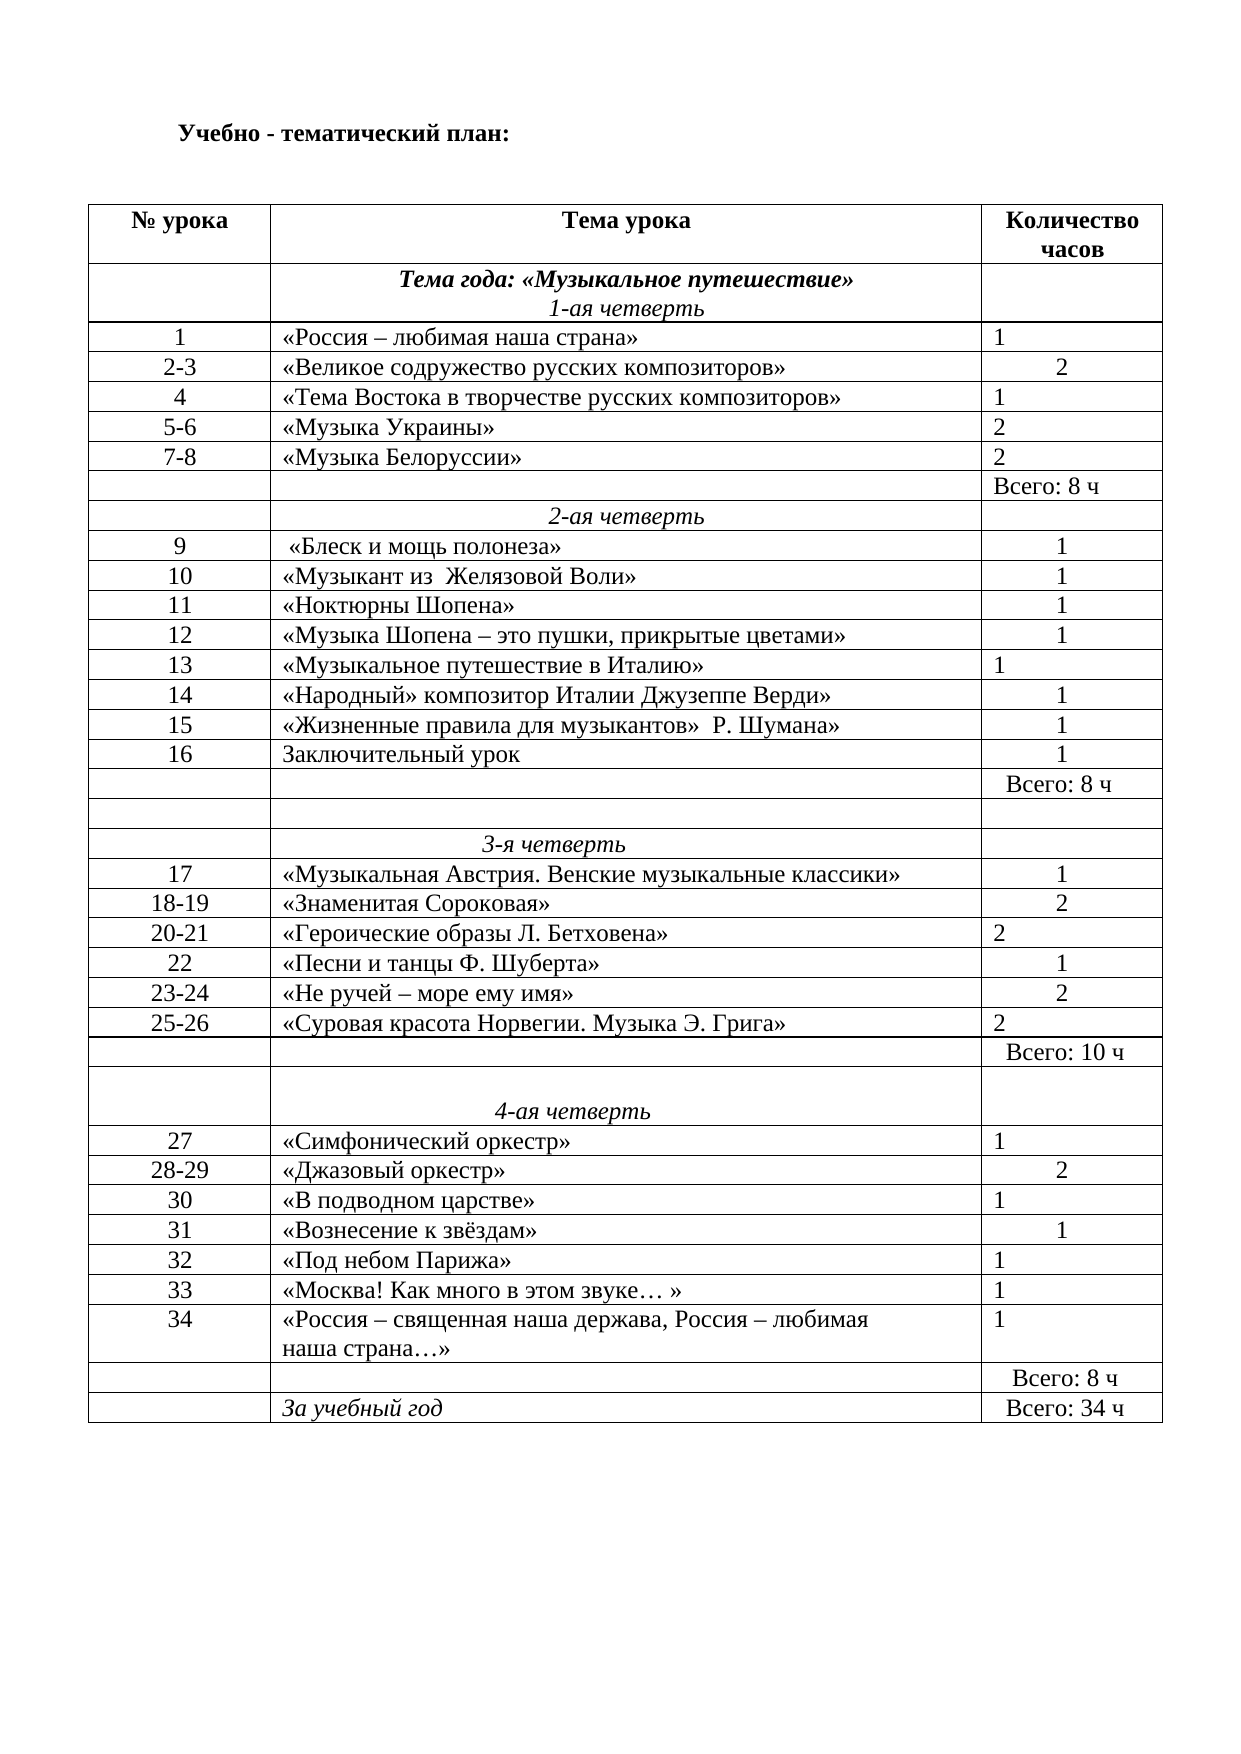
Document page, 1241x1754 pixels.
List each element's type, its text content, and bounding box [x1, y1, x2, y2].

table_cell 7-8 [89, 442, 270, 470]
table_cell 1 [982, 1245, 1162, 1274]
table_cell За учебный год [271, 1393, 981, 1422]
table_cell «В подводном царстве» [271, 1185, 981, 1214]
table_cell 1 [982, 531, 1162, 560]
table_cell 1 [982, 680, 1162, 709]
table_cell [89, 1038, 270, 1066]
table_cell «Москва! Как много в этом звуке… » [271, 1275, 981, 1303]
table_cell «Под небом Парижа» [271, 1245, 981, 1274]
table_cell 1 [982, 740, 1162, 768]
table_cell 1 [982, 561, 1162, 589]
table_cell 30 [89, 1185, 270, 1214]
table_cell «Вознесение к звёздам» [271, 1215, 981, 1244]
table_cell [982, 1067, 1162, 1125]
table_cell Заключительный урок [271, 740, 981, 768]
table_cell [982, 264, 1162, 321]
table_cell [89, 1067, 270, 1125]
table_cell 1 [982, 591, 1162, 619]
table_cell Всего: 10 ч [982, 1038, 1162, 1066]
table_cell Всего: 34 ч [982, 1393, 1162, 1422]
table_cell 1 [982, 1185, 1162, 1214]
table_cell 2-ая четверть [271, 501, 981, 530]
table_cell 4-ая четверть [271, 1067, 981, 1125]
table_cell 1 [982, 948, 1162, 977]
table_cell [271, 799, 981, 828]
table_cell 11 [89, 591, 270, 619]
table_cell 1 [982, 620, 1162, 649]
table_cell 23-24 [89, 978, 270, 1007]
table_cell [89, 829, 270, 858]
table_cell 2 [982, 918, 1162, 947]
table_cell 2 [982, 889, 1162, 917]
table_cell «Тема Востока в творчестве русских композиторов» [271, 382, 981, 411]
table_cell 2 [982, 412, 1162, 441]
table_cell [271, 471, 981, 500]
table_cell 2 [982, 1008, 1162, 1036]
table_header № урока [89, 205, 270, 263]
table_cell 2 [982, 442, 1162, 470]
table_cell [982, 799, 1162, 828]
table_cell 34 [89, 1305, 270, 1362]
table_cell «Музыкальная Австрия. Венские музыкальные классики» [271, 859, 981, 887]
table_cell Тема года: «Музыкальное путешествие» 1-ая четверть [271, 264, 981, 321]
table_cell [89, 1393, 270, 1422]
table_cell «Блеск и мощь полонеза» [271, 531, 981, 560]
table_cell 13 [89, 650, 270, 679]
table_cell «Музыка Белоруссии» [271, 442, 981, 470]
table_cell 5-6 [89, 412, 270, 441]
table_cell «Великое содружество русских композиторов» [271, 352, 981, 381]
table_cell 12 [89, 620, 270, 649]
table_cell Всего: 8 ч [982, 1363, 1162, 1392]
table_cell «Суровая красота Норвегии. Музыка Э. Грига» [271, 1008, 981, 1036]
table_cell 18-19 [89, 889, 270, 917]
table_cell [89, 471, 270, 500]
table_cell 1 [982, 710, 1162, 738]
table_cell [271, 1363, 981, 1392]
table_cell [271, 769, 981, 798]
table_cell «Музыкант из Желязовой Воли» [271, 561, 981, 589]
table_cell [89, 799, 270, 828]
table_cell 1 [982, 1305, 1162, 1362]
table_cell «Песни и танцы Ф. Шуберта» [271, 948, 981, 977]
table_cell 3-я четверть [271, 829, 981, 858]
table_cell «Музыка Украины» [271, 412, 981, 441]
table_cell 28-29 [89, 1156, 270, 1184]
table_cell 2 [982, 1156, 1162, 1184]
table_cell «Симфонический оркестр» [271, 1126, 981, 1154]
table_cell [89, 264, 270, 321]
table_cell Всего: 8 ч [982, 769, 1162, 798]
table_cell 1 [982, 650, 1162, 679]
table_cell 20-21 [89, 918, 270, 947]
table_cell 1 [982, 382, 1162, 411]
table_cell 33 [89, 1275, 270, 1303]
table_cell 1 [982, 1275, 1162, 1303]
table_cell 9 [89, 531, 270, 560]
table_cell 32 [89, 1245, 270, 1274]
table_cell «Жизненные правила для музыкантов» Р. Шумана» [271, 710, 981, 738]
table_cell [89, 769, 270, 798]
table_cell 10 [89, 561, 270, 589]
table_cell 15 [89, 710, 270, 738]
table_cell «Знаменитая Сороковая» [271, 889, 981, 917]
table_cell 25-26 [89, 1008, 270, 1036]
table_cell 1 [89, 323, 270, 351]
table_cell «Россия – любимая наша страна» [271, 323, 981, 351]
table_cell 1 [982, 323, 1162, 351]
table_cell 2 [982, 978, 1162, 1007]
table_cell [271, 1038, 981, 1066]
table_cell 31 [89, 1215, 270, 1244]
table_header Тема урока [271, 205, 981, 263]
table_cell 1 [982, 1215, 1162, 1244]
table_cell 17 [89, 859, 270, 887]
table_cell 1 [982, 1126, 1162, 1154]
table_cell «Героические образы Л. Бетховена» [271, 918, 981, 947]
table_cell 4 [89, 382, 270, 411]
table_cell [982, 829, 1162, 858]
text Учебно - тематический план: [177, 118, 1152, 147]
table_cell «Народный» композитор Италии Джузеппе Верди» [271, 680, 981, 709]
table_cell 27 [89, 1126, 270, 1154]
table_cell 22 [89, 948, 270, 977]
table_cell «Музыкальное путешествие в Италию» [271, 650, 981, 679]
table_cell [982, 501, 1162, 530]
table_cell «Музыка Шопена – это пушки, прикрытые цветами» [271, 620, 981, 649]
table_cell 2 [982, 352, 1162, 381]
table_cell [89, 501, 270, 530]
table_cell 14 [89, 680, 270, 709]
table_cell «Ноктюрны Шопена» [271, 591, 981, 619]
table_cell [89, 1363, 270, 1392]
table_cell Всего: 8 ч [982, 471, 1162, 500]
table_cell 1 [982, 859, 1162, 887]
table_header Количество часов [982, 205, 1162, 263]
table_cell 16 [89, 740, 270, 768]
table_cell 2-3 [89, 352, 270, 381]
table_cell «Не ручей – море ему имя» [271, 978, 981, 1007]
table_cell «Джазовый оркестр» [271, 1156, 981, 1184]
table_cell «Россия – священная наша держава, Россия – любимая наша страна…» [271, 1305, 981, 1362]
